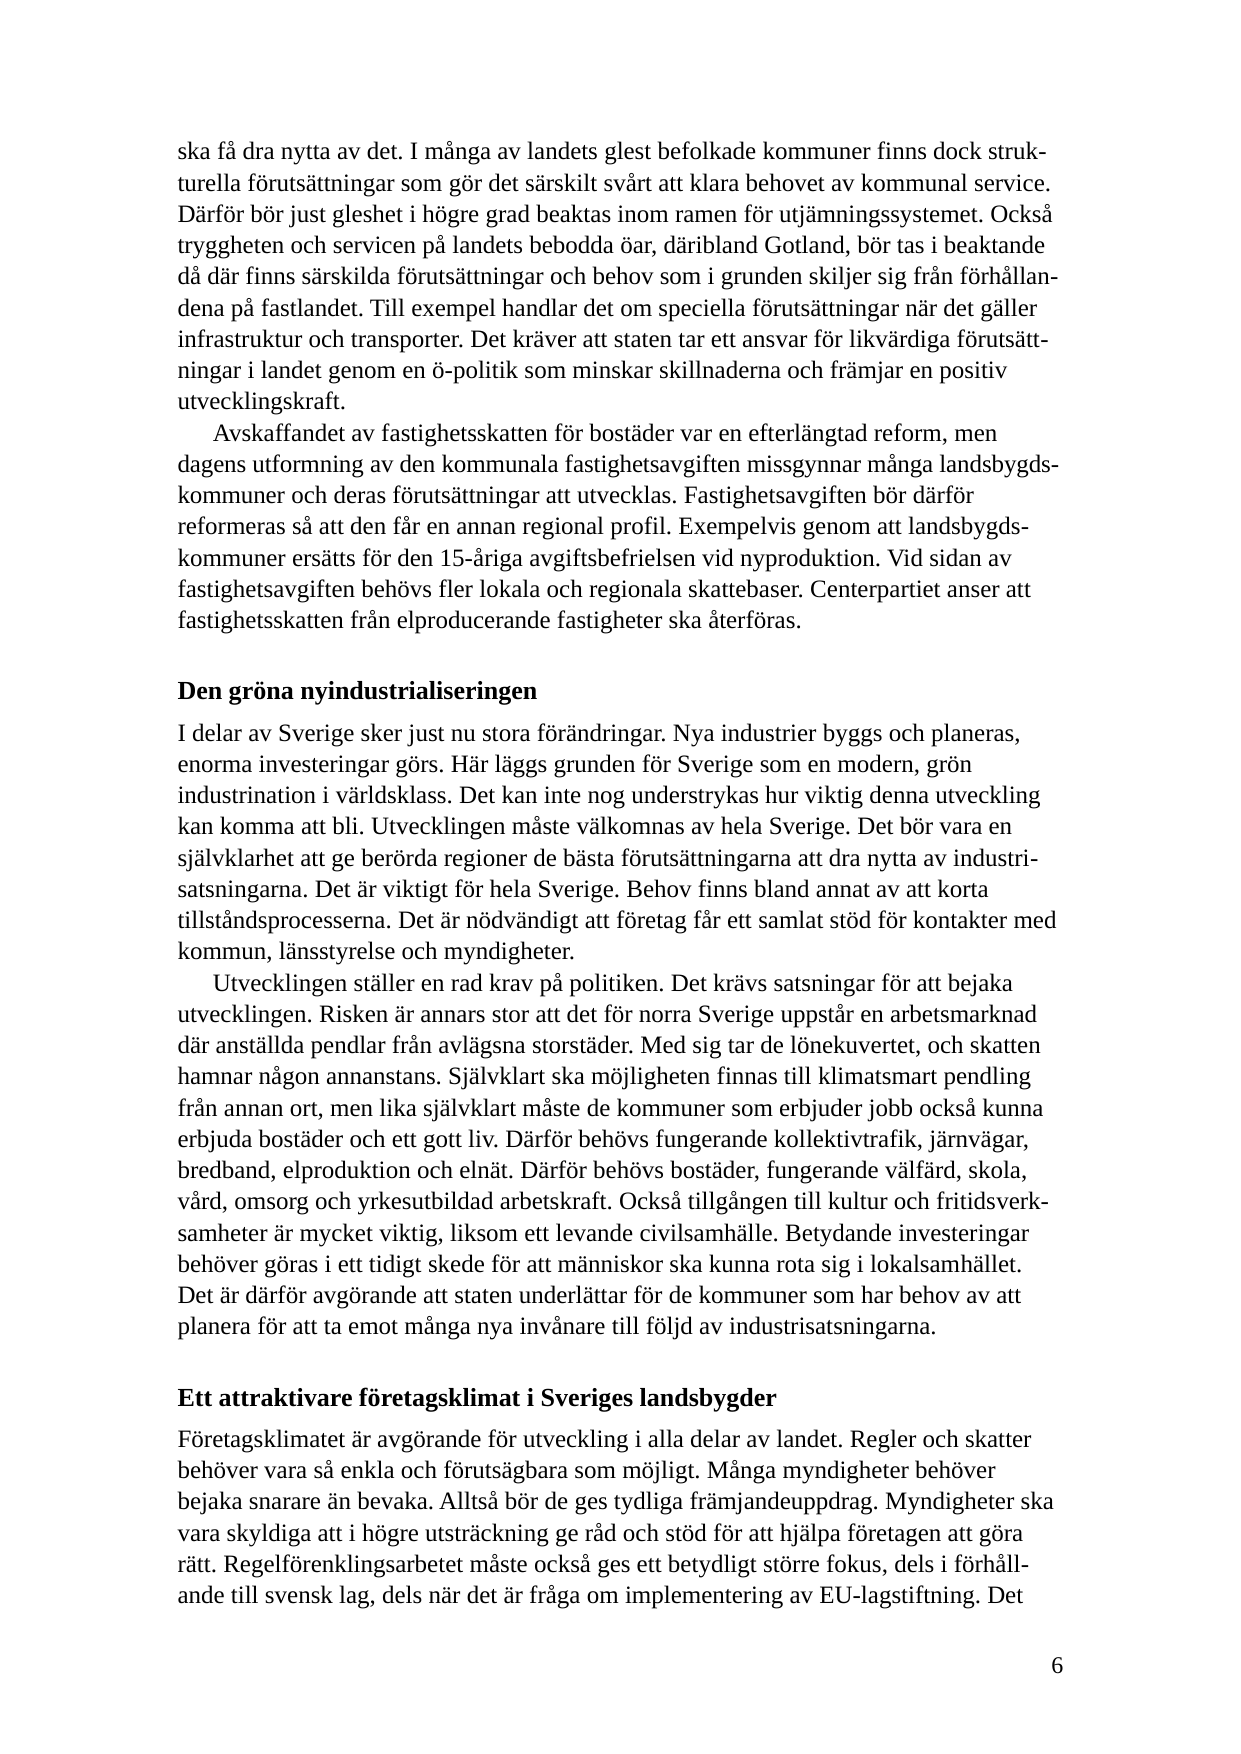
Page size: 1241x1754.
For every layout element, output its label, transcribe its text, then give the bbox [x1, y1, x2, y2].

subtitle Den gröna nyindustrialiseringen [177, 671, 1063, 707]
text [177, 134, 1063, 415]
text Avskaffandet av fastighetsskatten för bostäder var en efterlängtad reform, men dagens utformning av den kommunala fastighetsavgiften missgynnar många landsbygdskommuner och deras förutsättningar att utvecklas. Fastighetsavgiften bör därför reformeras så att den får en annan regional profil. Exempelvis genom att landsbygdskommuner ersätts för den 15-åriga avgiftsbefrielsen vid nyproduktion. Vid sidan av fastighetsavgiften behövs fler lokala och regionala skattebaser. Centerpartiet anser att fastighetsskatten från elproducerande fastigheter ska återföras. [177, 415, 1063, 634]
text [177, 1421, 1063, 1609]
subtitle Ett attraktivare företagsklimat i Sveriges landsbygder [177, 1378, 1063, 1413]
text I delar av Sverige sker just nu stora förändringar. Nya industrier byggs och planeras, enorma investeringar görs. Här läggs grunden för Sverige som en modern, grön industrination i världsklass. Det kan inte nog understrykas hur viktig denna utveckling kan komma att bli. Utvecklingen måste välkomnas av hela Sverige. Det bör vara en självklarhet att ge berörda regioner de bästa förutsättningarna att dra nytta av industrisatsningarna. Det är viktigt för hela Sverige. Behov finns bland annat av att korta tillståndsprocesserna. Det är nödvändigt att företag får ett samlat stöd för kontakter med kommun, länsstyrelse och myndigheter. [177, 715, 1063, 965]
text Utvecklingen ställer en rad krav på politiken. Det krävs satsningar för att bejaka utvecklingen. Risken är annars stor att det för norra Sverige uppstår en arbetsmarknad där anställda pendlar från avlägsna storstäder. Med sig tar de lönekuvertet, och skatten hamnar någon annanstans. Självklart ska möjligheten finnas till klimatsmart pendling från annan ort, men lika självklart måste de kommuner som erbjuder jobb också kunna erbjuda bostäder och ett gott liv. Därför behövs fungerande kollektivtrafik, järnvägar, bredband, elproduktion och elnät. Därför behövs bostäder, fungerande välfärd, skola, vård, omsorg och yrkesutbildad arbetskraft. Också tillgången till kultur och fritidsverksamheter är mycket viktig, liksom ett levande civilsamhälle. Betydande investeringar behöver göras i ett tidigt skede för att människor ska kunna rota sig i lokalsamhället. Det är därför avgörande att staten underlättar för de kommuner som har behov av att planera för att ta emot många nya invånare till följd av industrisatsningarna. [177, 965, 1063, 1340]
